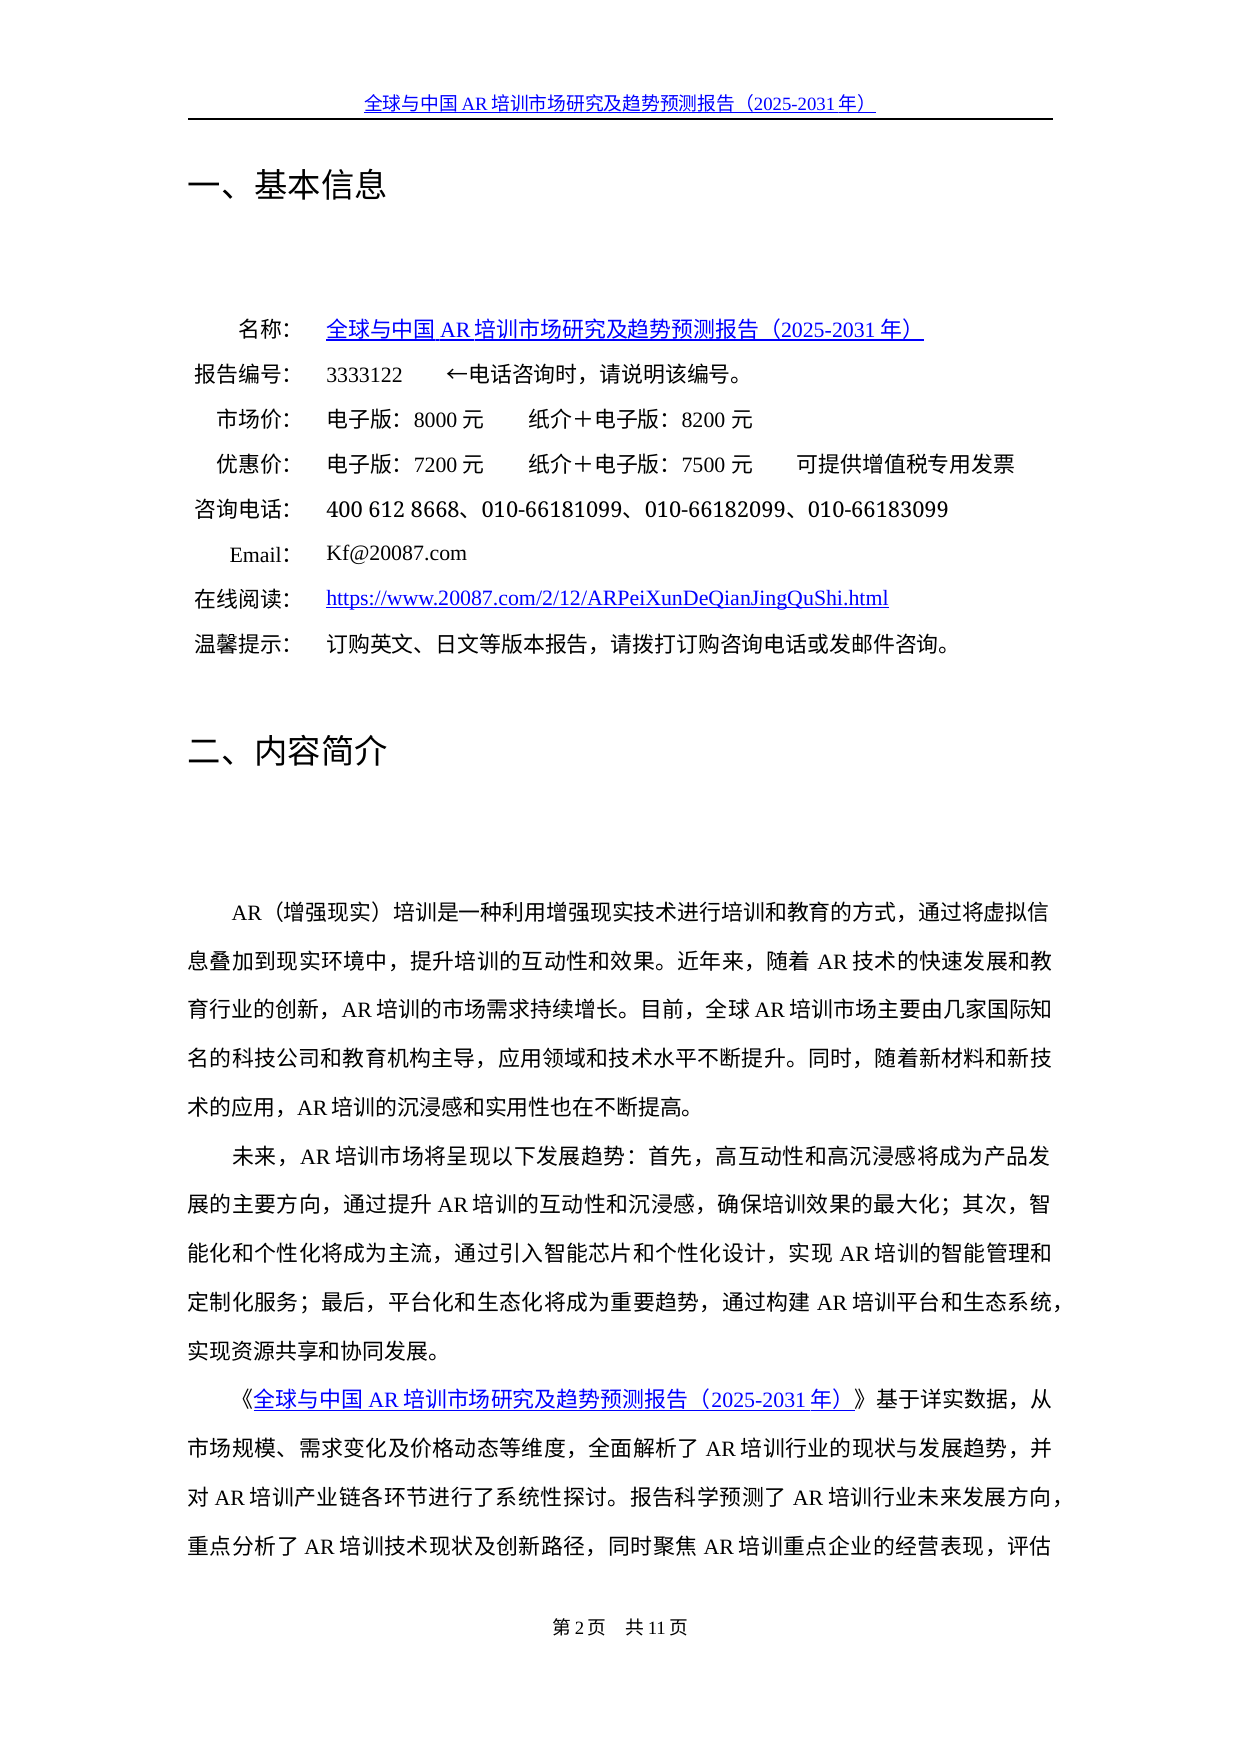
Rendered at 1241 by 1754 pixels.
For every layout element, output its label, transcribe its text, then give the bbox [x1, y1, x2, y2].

table_cell 在线阅读： [167, 582, 315, 627]
table_header 全球与中国AR培训市场研究及趋势预测报告（2025-2031年） [315, 312, 1073, 357]
table_cell 报告编号： [167, 357, 315, 402]
table_cell 市场价： [167, 402, 315, 447]
title 二、内容简介 [187, 717, 1053, 782]
table_cell 电子版：8000 元 纸介＋电子版：8200 元 [315, 402, 1073, 447]
table_cell Kf@20087.com [315, 537, 1073, 582]
table_cell 优惠价： [167, 447, 315, 492]
title 一、基本信息 [187, 150, 1053, 215]
table_cell 3333122 ←电话咨询时，请说明该编号。 [315, 357, 1073, 402]
table_cell 400 612 8668、010-66181099、010-66182099、010-66183099 [315, 492, 1073, 537]
table_header 名称： [167, 312, 315, 357]
table_cell 温馨提示： [167, 627, 315, 672]
table_cell 咨询电话： [167, 492, 315, 537]
table_cell 电子版：7200 元 纸介＋电子版：7500 元 可提供增值税专用发票 [315, 447, 1073, 492]
table_cell Email： [167, 537, 315, 582]
table_cell 订购英文、日文等版本报告，请拨打订购咨询电话或发邮件咨询。 [315, 627, 1073, 672]
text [187, 894, 1053, 1561]
table_cell [315, 582, 1073, 627]
